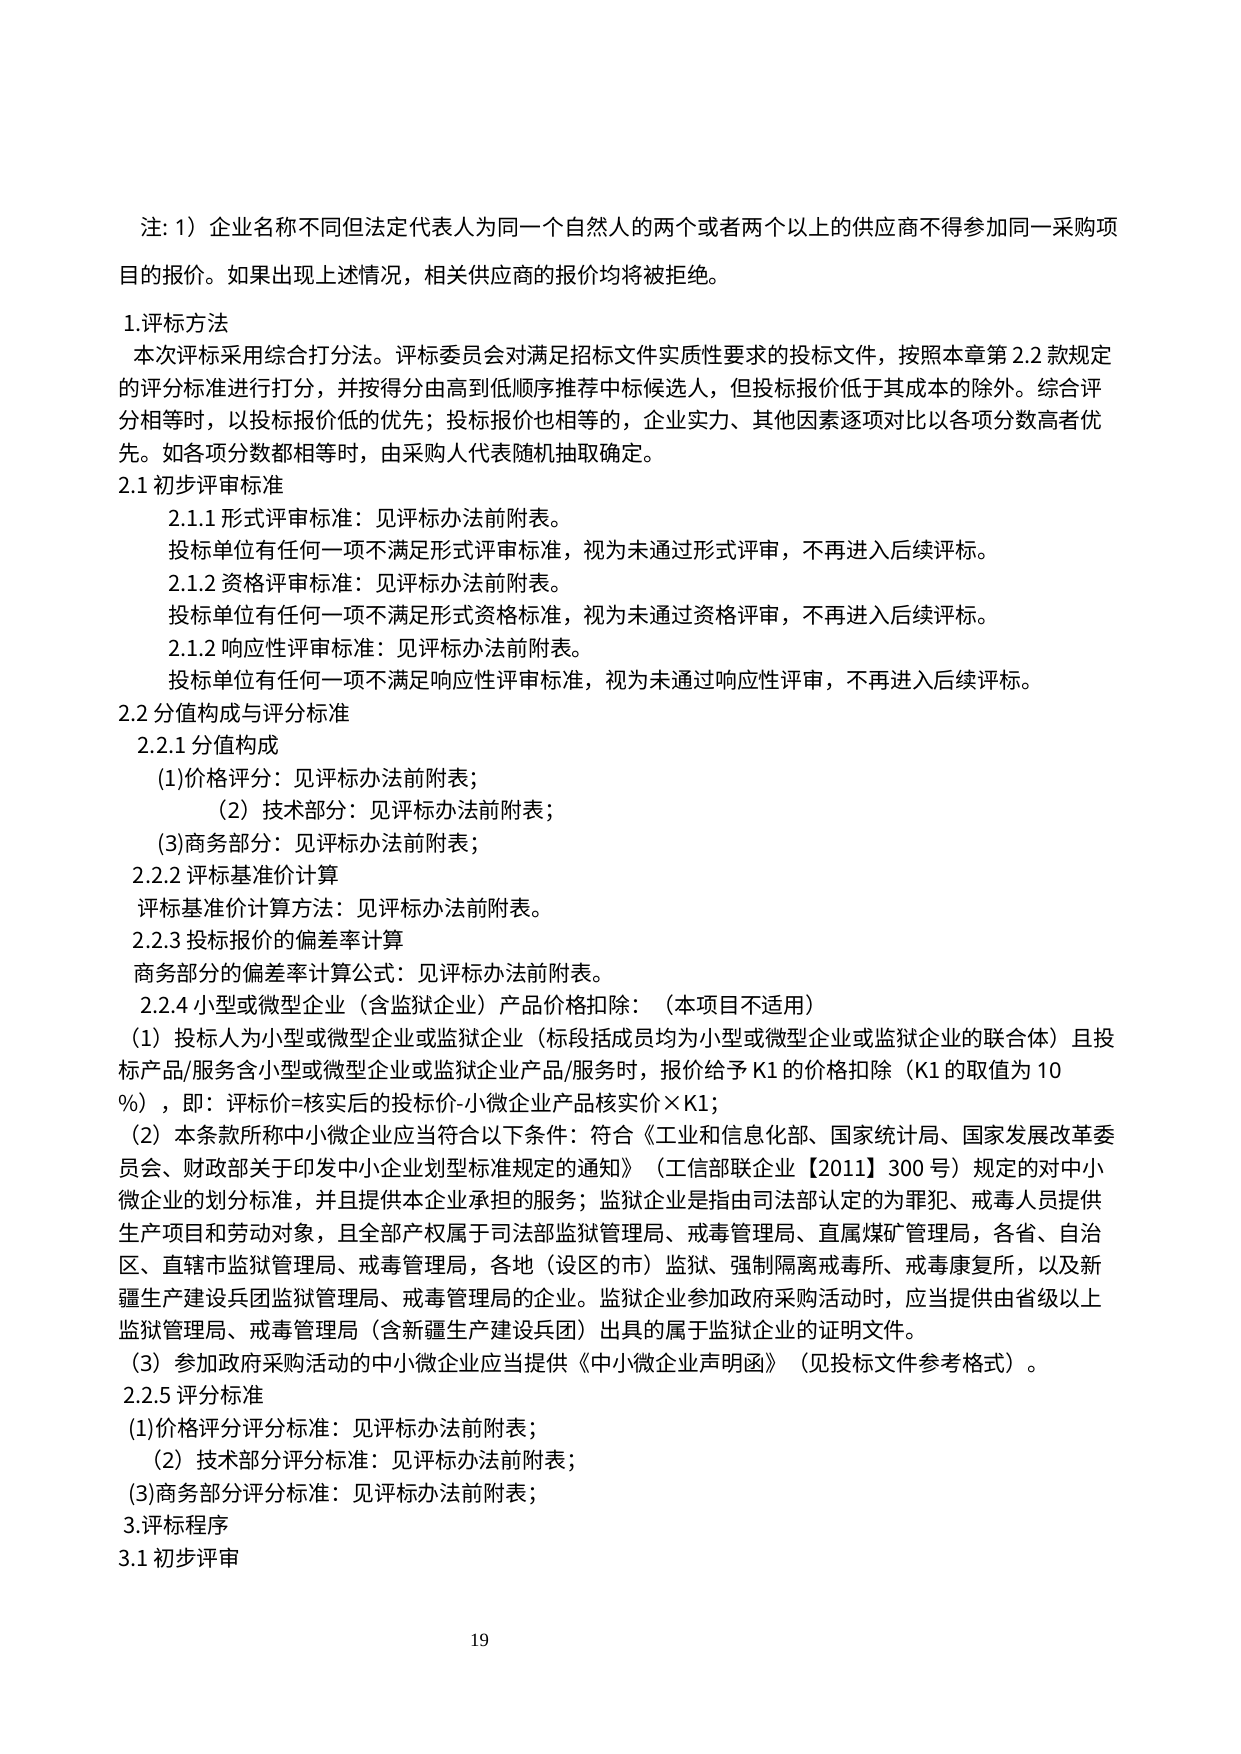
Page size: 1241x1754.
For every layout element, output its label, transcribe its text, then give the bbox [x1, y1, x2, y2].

text 2.2.5 评分标准 [118, 1378, 1122, 1410]
text 2.2.2 评标基准价计算 [118, 858, 1122, 890]
text （1）投标人为小型或微型企业或监狱企业（标段括成员均为小型或微型企业或监狱企业的联合体）且投标产品/服务含小型或微型企业或监狱企业产品/服务时，报价给予K1的价格扣除（K1的取值为10%），即：评标价=核实后的投标价-小微企业产品核实价×K1； [118, 1020, 1122, 1118]
text 2.2 分值构成与评分标准 [118, 695, 1122, 728]
text （2）技术部分：见评标办法前附表； [118, 793, 1122, 825]
text 本次评标采用综合打分法。评标委员会对满足招标文件实质性要求的投标文件，按照本章第2.2款规定的评分标准进行打分，并按得分由高到低顺序推荐中标候选人，但投标报价低于其成本的除外。综合评分相等时，以投标报价低的优先；投标报价也相等的，企业实力、其他因素逐项对比以各项分数高者优先。如各项分数都相等时，由采购人代表随机抽取确定。 [118, 338, 1122, 468]
text (3)商务部分评分标准：见评标办法前附表； [118, 1475, 1122, 1508]
text 投标单位有任何一项不满足形式评审标准，视为未通过形式评审，不再进入后续评标。 [118, 533, 1122, 565]
text (3)商务部分：见评标办法前附表； [118, 825, 1122, 858]
text 2.1.2 资格评审标准：见评标办法前附表。 [118, 565, 1122, 598]
text (1)价格评分评分标准：见评标办法前附表； [118, 1410, 1122, 1443]
text 2.2.1 分值构成 [118, 728, 1122, 760]
text （2）技术部分评分标准：见评标办法前附表； [118, 1443, 1122, 1475]
text 注: 1）企业名称不同但法定代表人为同一个自然人的两个或者两个以上的供应商不得参加同一采购项目的报价。如果出现上述情况，相关供应商的报价均将被拒绝。 [118, 210, 1122, 289]
text 2.2.4小型或微型企业（含监狱企业）产品价格扣除：（本项目不适用） [118, 988, 1122, 1020]
text 2.1.1 形式评审标准：见评标办法前附表。 [118, 500, 1122, 533]
text （3）参加政府采购活动的中小微企业应当提供《中小微企业声明函》（见投标文件参考格式）。 [118, 1345, 1122, 1378]
text 2.1.2 响应性评审标准：见评标办法前附表。 [118, 630, 1122, 663]
text 评标基准价计算方法：见评标办法前附表。 [118, 890, 1122, 923]
text 投标单位有任何一项不满足形式资格标准，视为未通过资格评审，不再进入后续评标。 [118, 598, 1122, 630]
text 投标单位有任何一项不满足响应性评审标准，视为未通过响应性评审，不再进入后续评标。 [118, 663, 1122, 695]
text 3.评标程序 [118, 1508, 1122, 1540]
text 1.评标方法 [118, 305, 1122, 338]
text 3.1初步评审 [118, 1540, 1122, 1573]
text 商务部分的偏差率计算公式：见评标办法前附表。 [118, 955, 1122, 988]
text （2）本条款所称中小微企业应当符合以下条件：符合《工业和信息化部、国家统计局、国家发展改革委员会、财政部关于印发中小企业划型标准规定的通知》（工信部联企业【2011】300号）规定的对中小微企业的划分标准，并且提供本企业承担的服务；监狱企业是指由司法部认定的为罪犯、戒毒人员提供生产项目和劳动对象，且全部产权属于司法部监狱管理局、戒毒管理局、直属煤矿管理局，各省、自治区、直辖市监狱管理局、戒毒管理局，各地（设区的市）监狱、强制隔离戒毒所、戒毒康复所，以及新疆生产建设兵团监狱管理局、戒毒管理局的企业。监狱企业参加政府采购活动时，应当提供由省级以上监狱管理局、戒毒管理局（含新疆生产建设兵团）出具的属于监狱企业的证明文件。 [118, 1118, 1122, 1345]
text (1)价格评分：见评标办法前附表； [118, 760, 1122, 793]
text 2.1初步评审标准 [118, 468, 1122, 500]
text 2.2.3投标报价的偏差率计算 [118, 923, 1122, 955]
